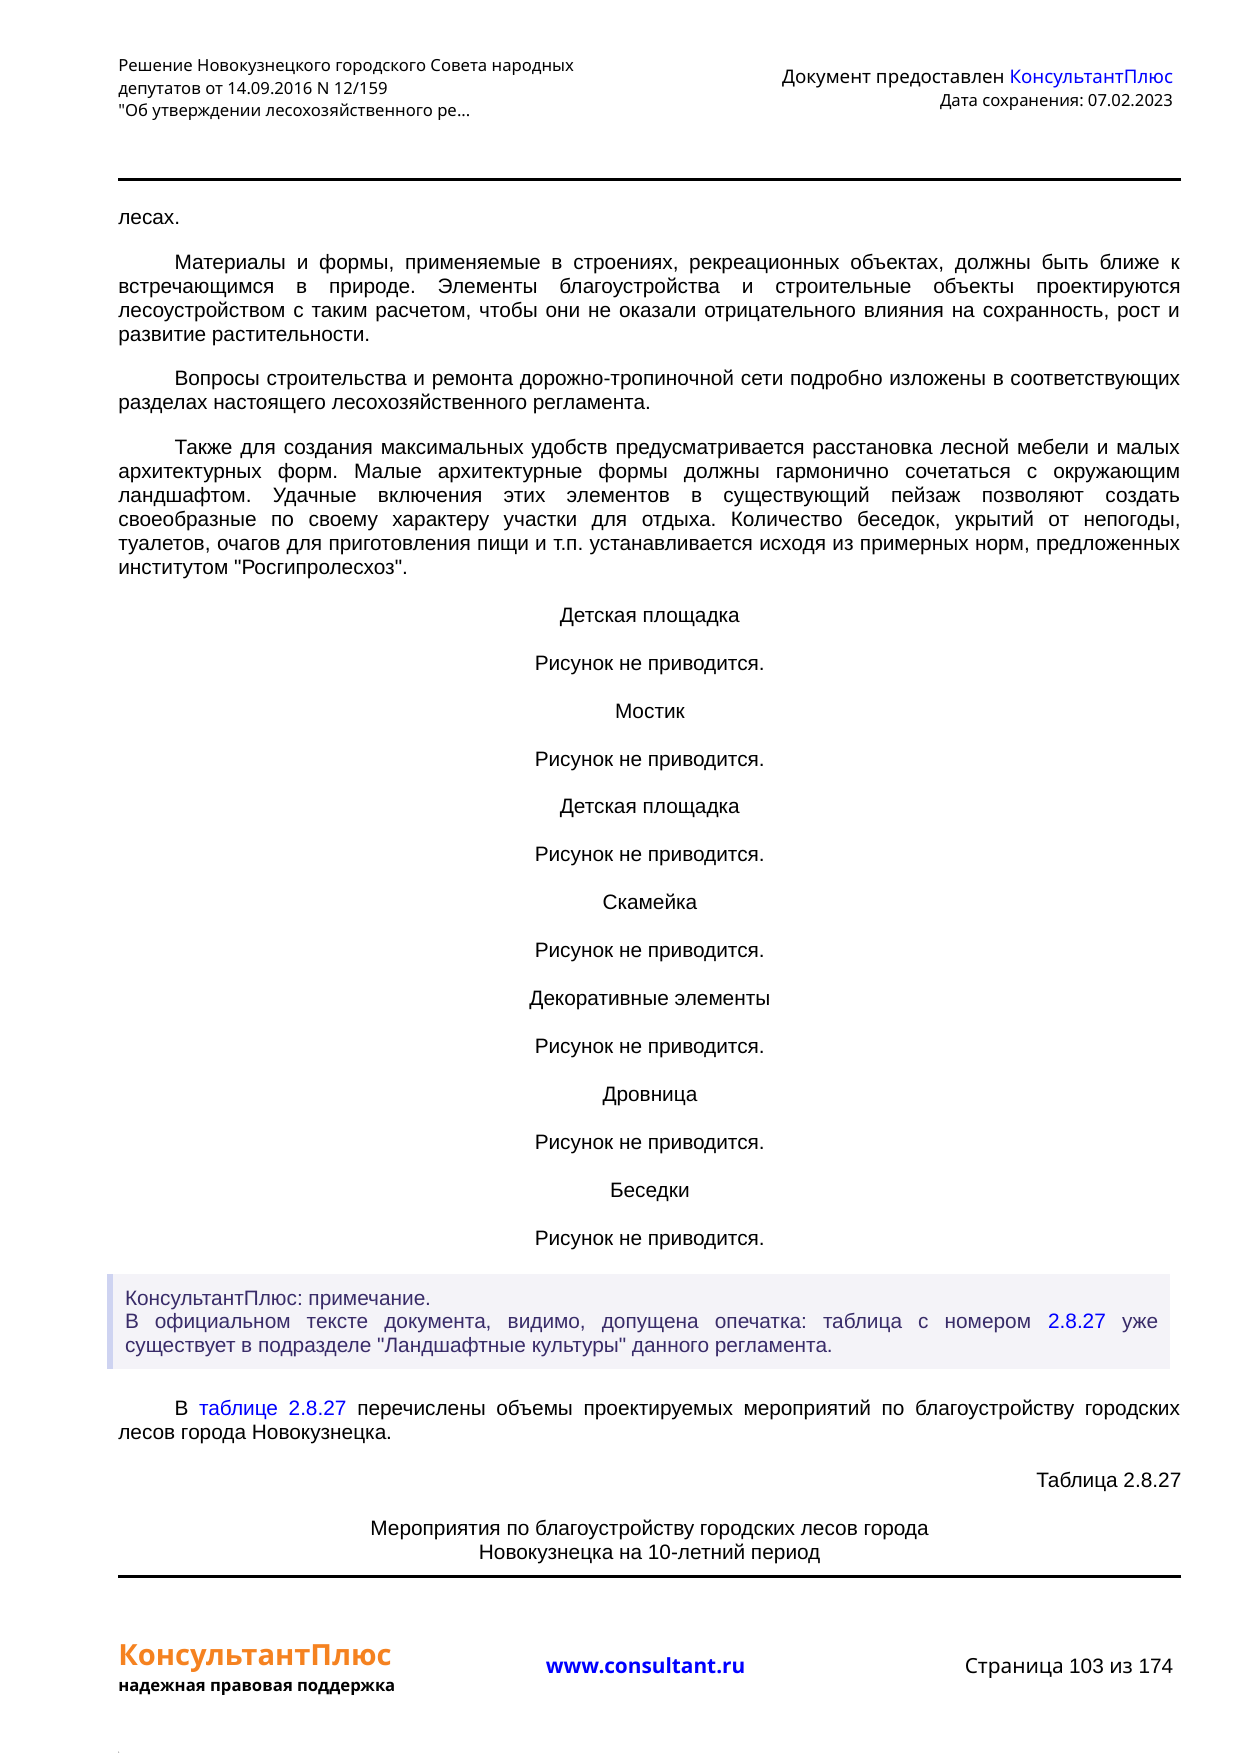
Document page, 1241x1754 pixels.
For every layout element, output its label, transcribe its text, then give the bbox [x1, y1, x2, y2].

text Таблица 2.8.27 [118, 1468, 1181, 1492]
text Рисунок не приводится. [118, 746, 1181, 770]
text Скамейка [118, 890, 1181, 914]
text Новокузнецка на 10-летний период [118, 1540, 1181, 1564]
text В таблице 2.8.27 перечислены объемы проектируемых мероприятий по благоустройству городских лесов города Новокузнецка. [118, 1396, 1181, 1444]
text Мероприятия по благоустройству городских лесов города [118, 1516, 1181, 1540]
text Декоративные элементы [118, 986, 1181, 1010]
text Дровница [118, 1082, 1181, 1106]
text Детская площадка [118, 794, 1181, 818]
text Рисунок не приводится. [118, 1226, 1181, 1249]
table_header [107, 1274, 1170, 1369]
text Вопросы строительства и ремонта дорожно-тропиночной сети подробно изложены в соответствующих разделах настоящего лесохозяйственного регламента. [118, 366, 1181, 414]
text Материалы и формы, применяемые в строениях, рекреационных объектах, должны быть ближе к встречающимся в природе. Элементы благоустройства и строительные объекты проектируются лесоустройством с таким расчетом, чтобы они не оказали отрицательного влияния на сохранность, рост и развитие растительности. [118, 249, 1181, 345]
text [118, 205, 1181, 229]
text Мостик [118, 698, 1181, 722]
text Беседки [118, 1178, 1181, 1202]
text Детская площадка [118, 603, 1181, 627]
text Рисунок не приводится. [118, 938, 1181, 962]
text Рисунок не приводится. [118, 1034, 1181, 1058]
text Рисунок не приводится. [118, 651, 1181, 674]
text Также для создания максимальных удобств предусматривается расстановка лесной мебели и малых архитектурных форм. Малые архитектурные формы должны гармонично сочетаться с окружающим ландшафтом. Удачные включения этих элементов в существующий пейзаж позволяют создать своеобразные по своему характеру участки для отдыха. Количество беседок, укрытий от непогоды, туалетов, очагов для приготовления пищи и т.п. устанавливается исходя из примерных норм, предложенных институтом "Росгипролесхоз". [118, 435, 1181, 579]
text Рисунок не приводится. [118, 842, 1181, 866]
text Рисунок не приводится. [118, 1130, 1181, 1154]
